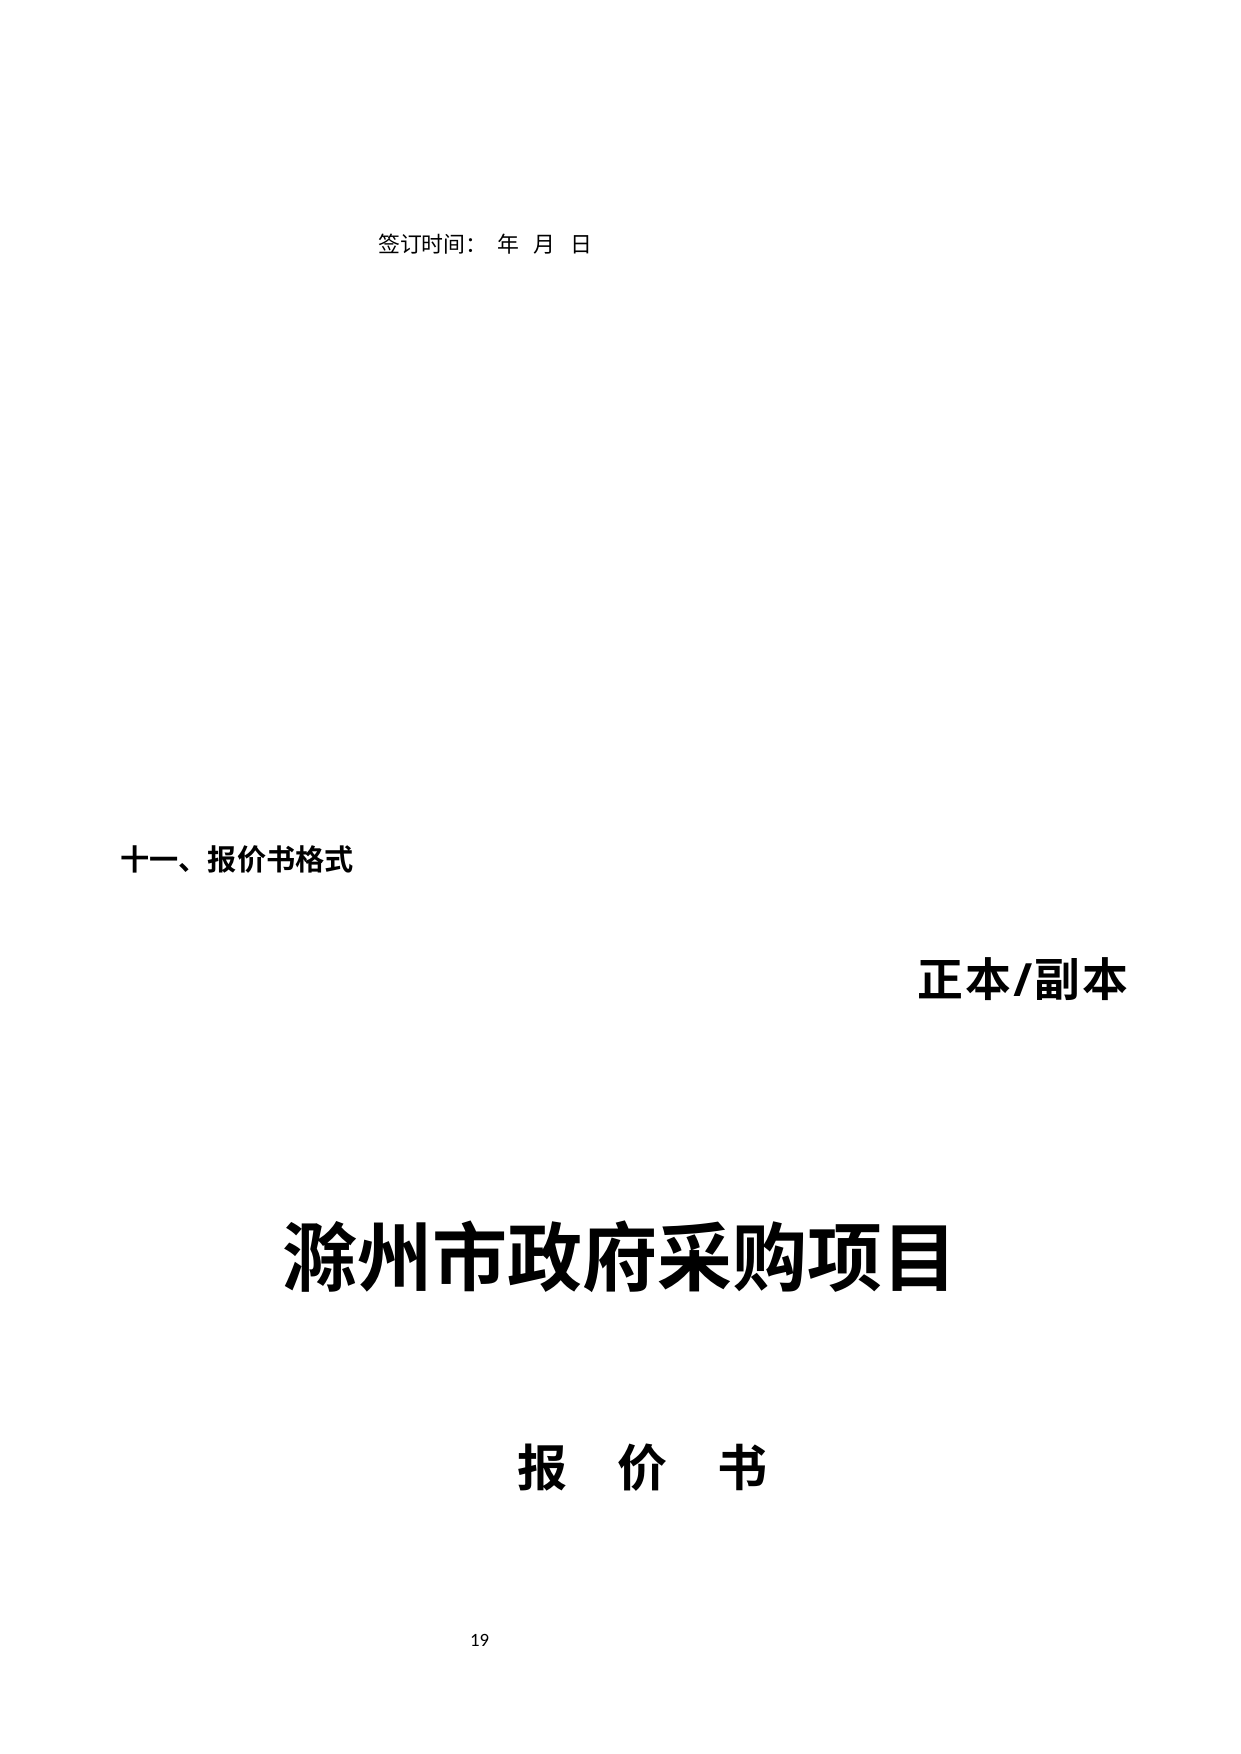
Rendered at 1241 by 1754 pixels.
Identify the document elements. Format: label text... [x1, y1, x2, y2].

text 十一、报价书格式 [112, 826, 1128, 891]
text 滁州市政府采购项目 [112, 1188, 1128, 1318]
text 签订时间： 年 月 日 [112, 227, 1128, 259]
text 报 价 书 [112, 1415, 1128, 1513]
text 正本/副本 [112, 928, 1128, 1025]
